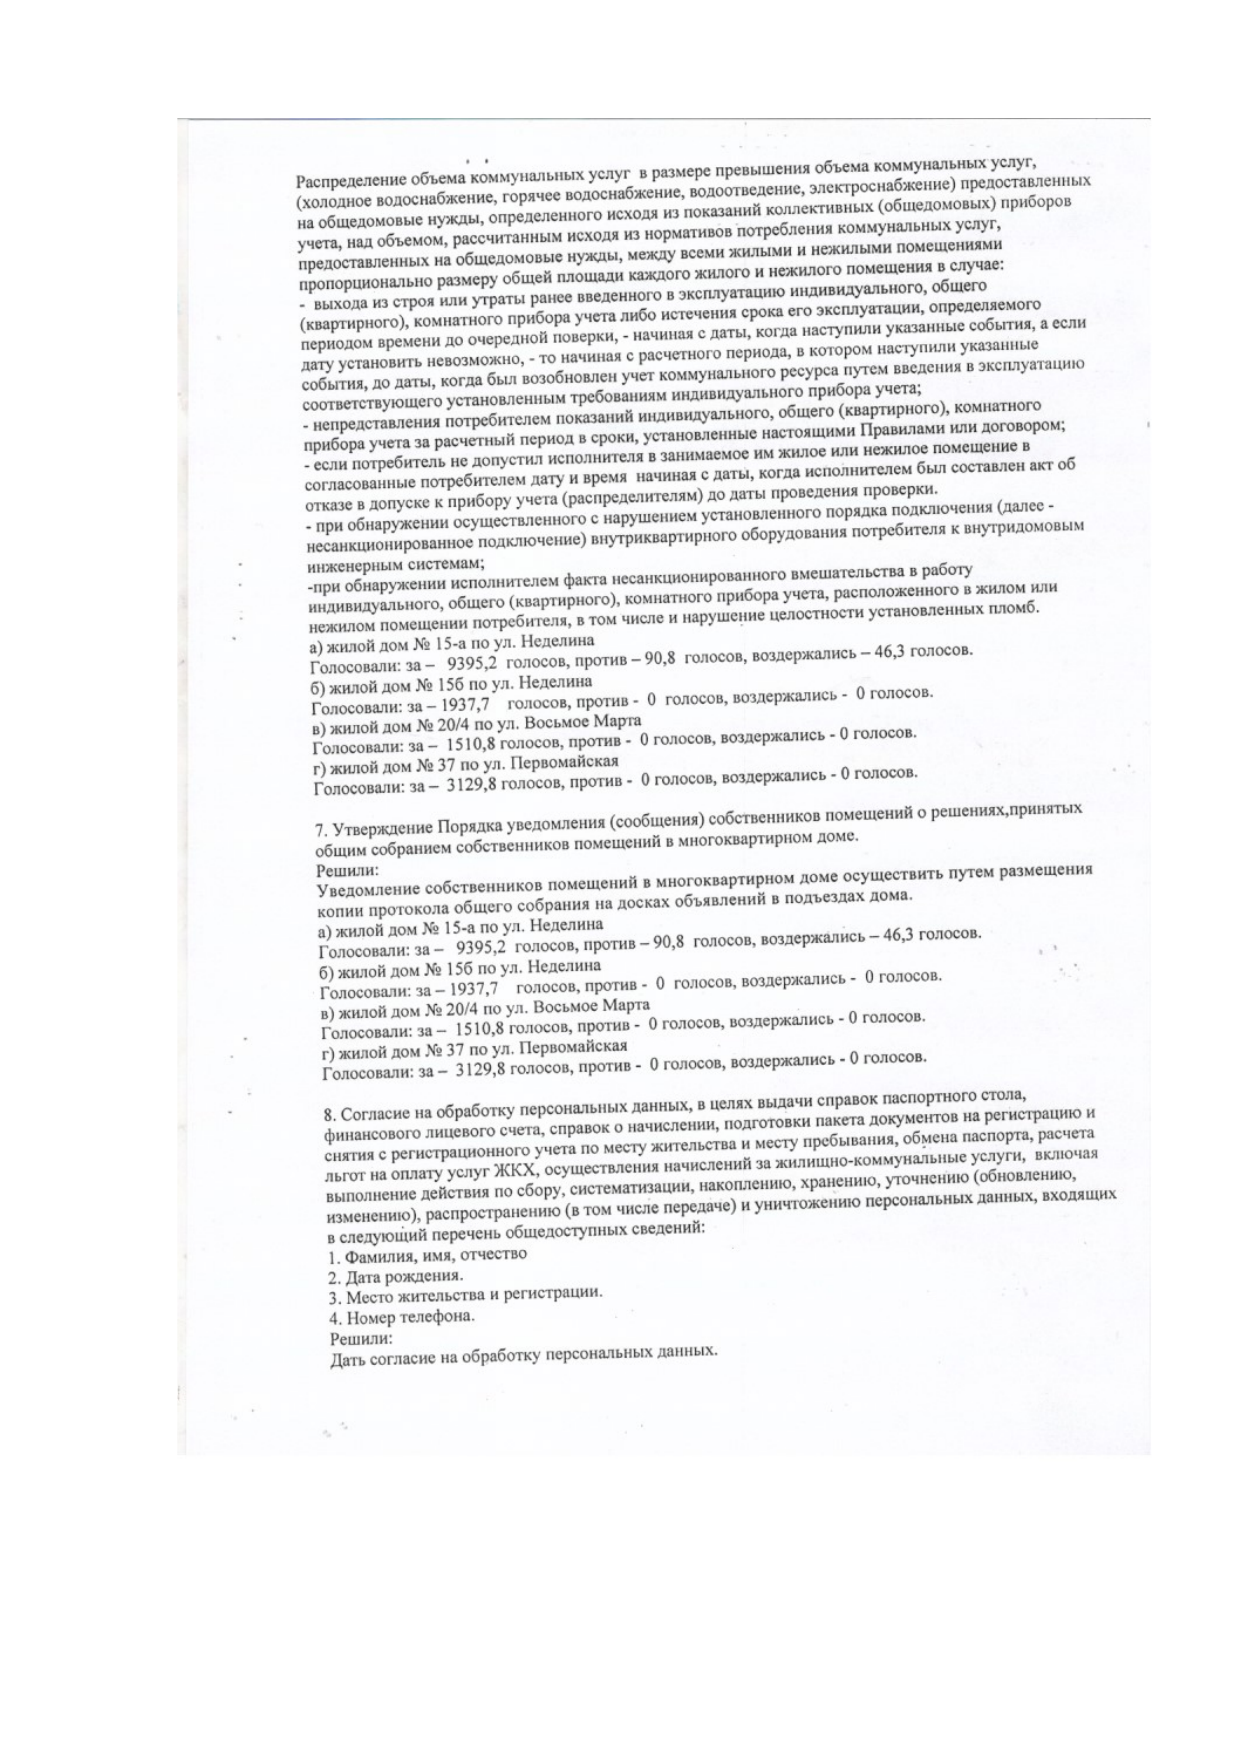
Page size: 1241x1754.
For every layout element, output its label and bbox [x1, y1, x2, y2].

picture [177, 118, 1152, 1488]
